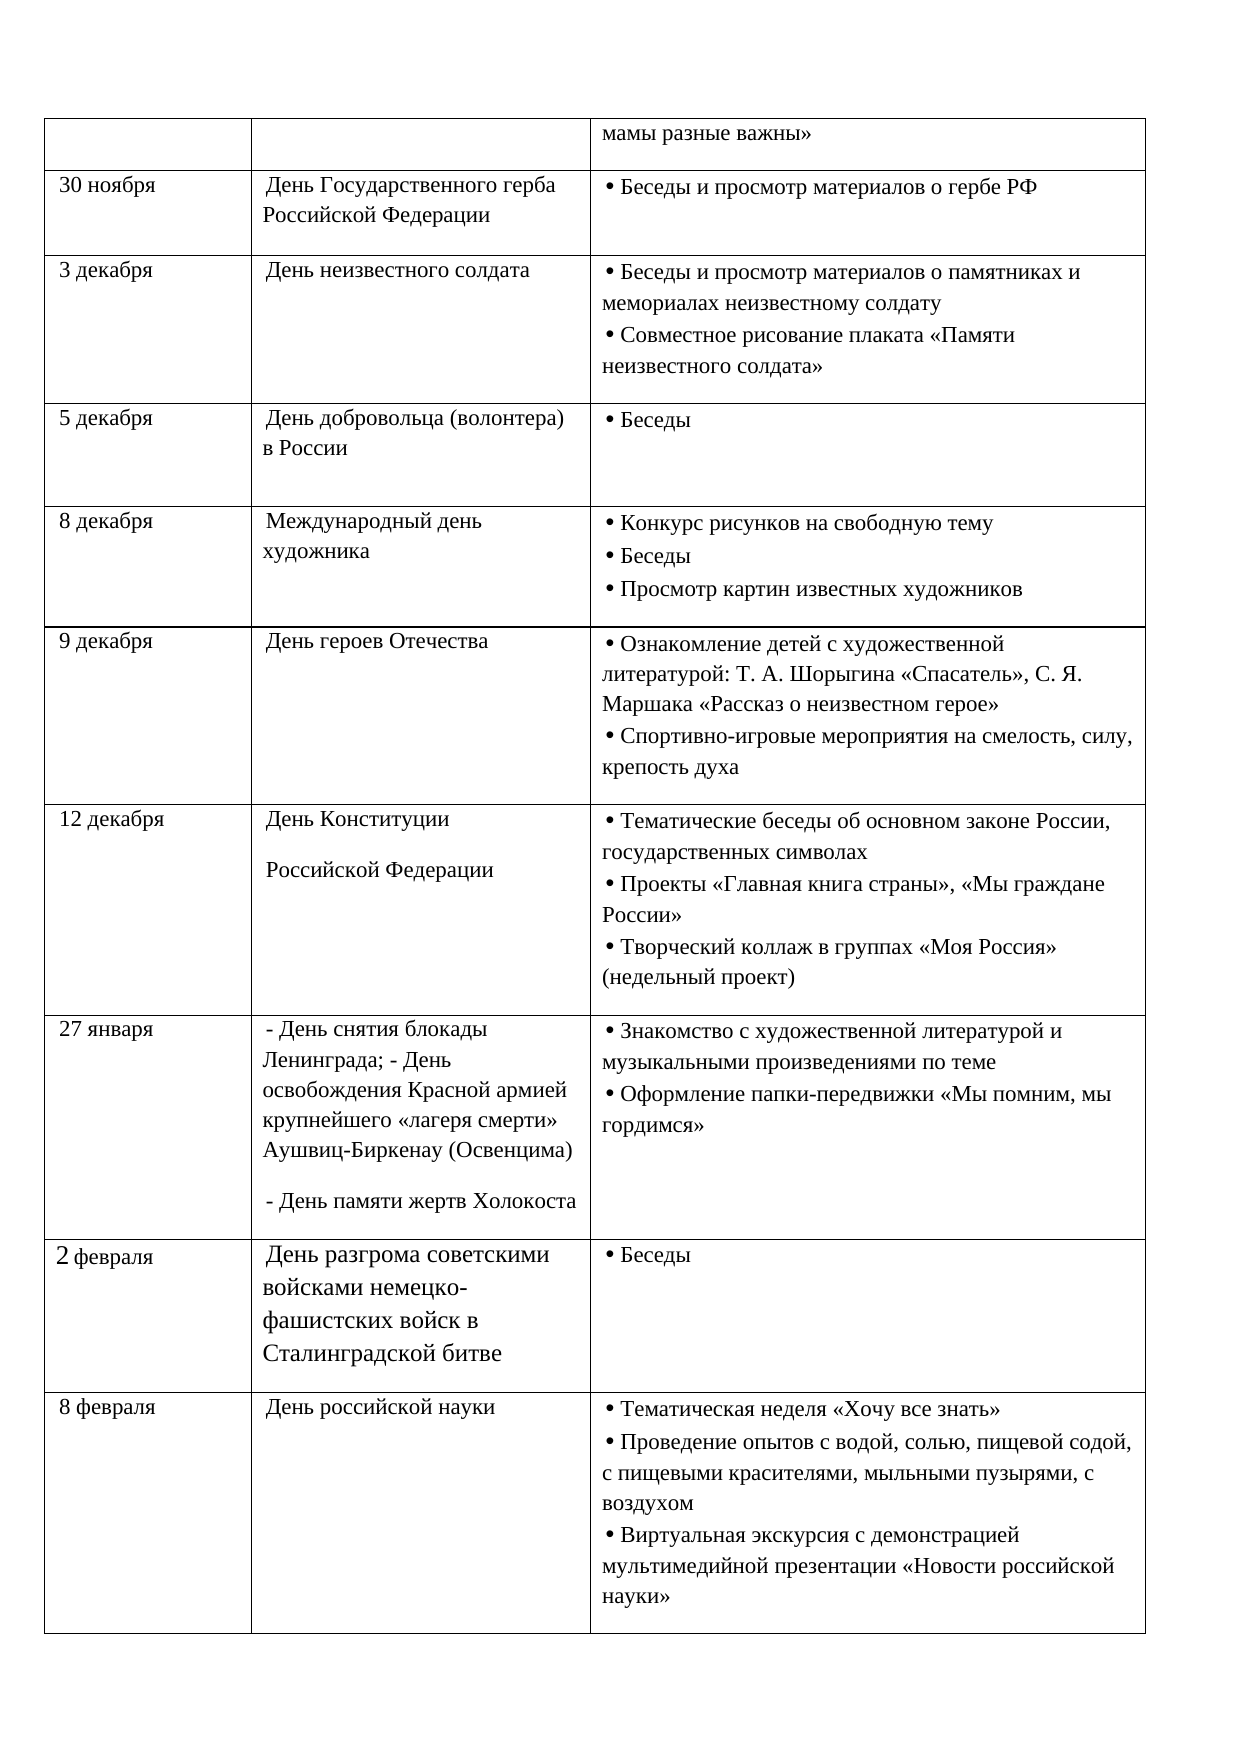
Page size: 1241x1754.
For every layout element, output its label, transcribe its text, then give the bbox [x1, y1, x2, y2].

table_cell 8 декабря [45, 507, 251, 626]
table_cell 5 декабря [45, 404, 251, 506]
table_cell Беседы [591, 1240, 1145, 1392]
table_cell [591, 119, 1145, 170]
table_cell Международный день художника [252, 507, 590, 626]
table_cell 3 декабря [45, 256, 251, 403]
table_cell Беседы и просмотр материалов о памятниках и мемориалах неизвестному солдату Совместное рисование плаката «Памяти неизвестного солдата» [591, 256, 1145, 403]
table_cell 8 февраля [45, 1393, 251, 1633]
table_cell День героев Отечества [252, 628, 590, 804]
table_cell День неизвестного солдата [252, 256, 590, 403]
table_cell Беседы и просмотр материалов о гербе РФ [591, 171, 1145, 255]
table_cell День разгрома советскими войсками немецко-фашистских войск в Сталинградской битве [252, 1240, 590, 1392]
table_cell 12 декабря [45, 805, 251, 1014]
table_cell Тематические беседы об основном законе России, государственных символах Проекты «Главная книга страны», «Мы граждане России» Творческий коллаж в группах «Моя Россия» (недельный проект) [591, 805, 1145, 1014]
table_cell - День снятия блокады Ленинграда; - День освобождения Красной армией крупнейшего «лагеря смерти» Аушвиц-Биркенау (Освенцима) - День памяти жертв Холокоста [252, 1016, 590, 1238]
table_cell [252, 119, 590, 170]
table_cell Конкурс рисунков на свободную тему Беседы Просмотр картин известных художников [591, 507, 1145, 626]
table_cell День Конституции Российской Федерации [252, 805, 590, 1014]
table_cell Тематическая неделя «Хочу все знать» Проведение опытов с водой, солью, пищевой содой, с пищевыми красителями, мыльными пузырями, с воздухом Виртуальная экскурсия с демонстрацией мультимедийной презентации «Новости российской науки» [591, 1393, 1145, 1633]
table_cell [45, 119, 251, 170]
table_cell Беседы [591, 404, 1145, 506]
table_cell День Государственного герба Российской Федерации [252, 171, 590, 255]
table_cell февраля [45, 1240, 251, 1392]
table_cell 30 ноября [45, 171, 251, 255]
table_cell День российской науки [252, 1393, 590, 1633]
table_cell 9 декабря [45, 628, 251, 804]
table_cell День добровольца (волонтера) в России [252, 404, 590, 506]
table_cell Знакомство с художественной литературой и музыкальными произведениями по теме Оформление папки-передвижки «Мы помним, мы гордимся» [591, 1016, 1145, 1238]
table_cell 27 января [45, 1016, 251, 1238]
table_cell Ознакомление детей с художественной литературой: Т. А. Шорыгина «Спасатель», С. Я. Маршака «Рассказ о неизвестном герое» Спортивно-игровые мероприятия на смелость, силу, крепость духа [591, 628, 1145, 804]
